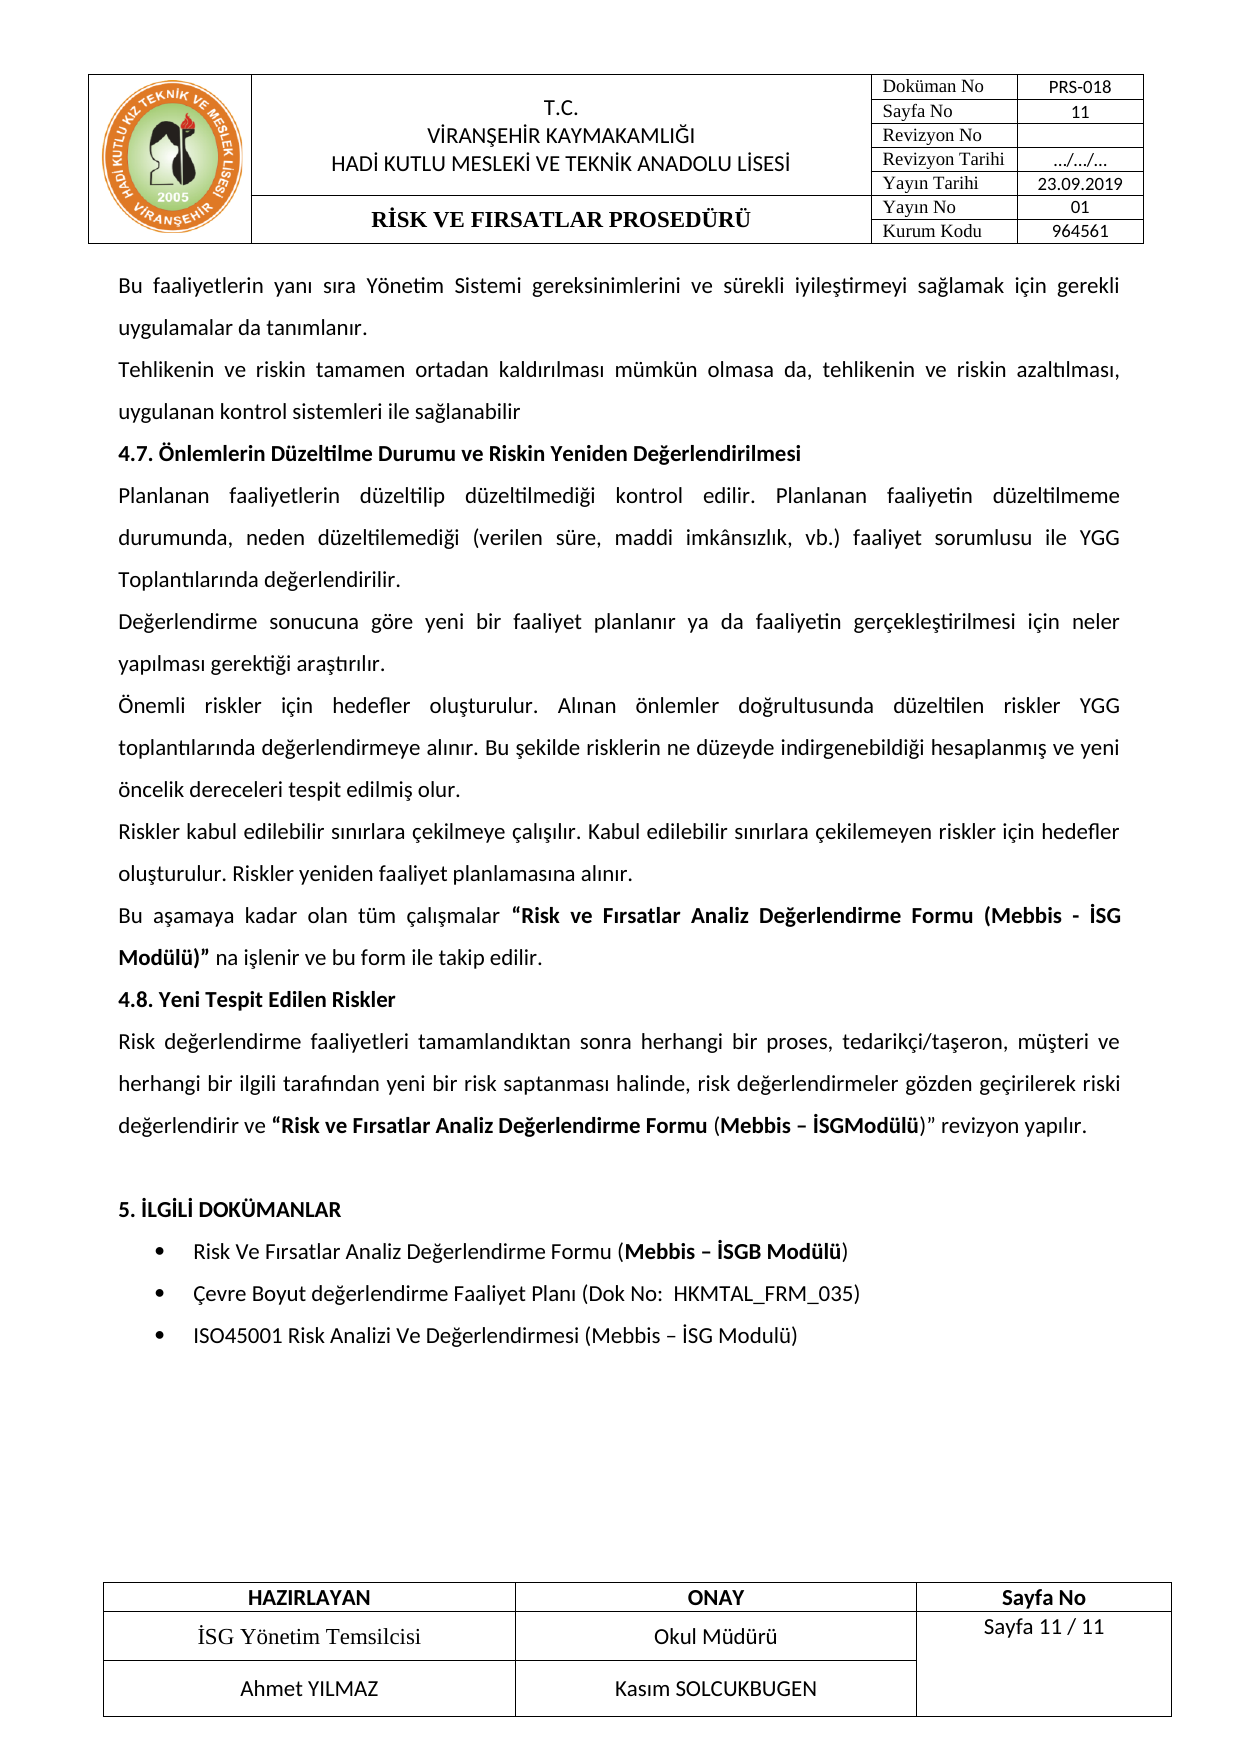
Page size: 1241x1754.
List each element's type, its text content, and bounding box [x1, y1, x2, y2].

text 5. İLGİLİ DOKÜMANLAR [118, 1195, 1122, 1223]
text Risk değerlendirme faaliyetleri tamamlandıktan sonra herhangi bir proses, tedarikçi/taşeron, müşteri ve herhangi bir ilgili tarafından yeni bir risk saptanması halinde, risk değerlendirmeler gözden geçirilerek riski değerlendirir ve “Risk ve Fırsatlar Analiz Değerlendirme Formu (Mebbis – İSGModülü)” revizyon yapılır. [118, 1027, 1122, 1139]
text Tehlikenin ve riskin tamamen ortadan kaldırılması mümkün olmasa da, tehlikenin ve riskin azaltılması, uygulanan kontrol sistemleri ile sağlanabilir [118, 356, 1122, 426]
text Bu faaliyetlerin yanı sıra Yönetim Sistemi gereksinimlerini ve sürekli iyileştirmeyi sağlamak için gerekli uygulamalar da tanımlanır. [118, 272, 1122, 342]
text Önemli riskler için hedefler oluşturulur. Alınan önlemler doğrultusunda düzeltilen riskler YGG toplantılarında değerlendirmeye alınır. Bu şekilde risklerin ne düzeyde indirgenebildiği hesaplanmış ve yeni öncelik dereceleri tespit edilmiş olur. [118, 691, 1122, 803]
text 4.7. Önlemlerin Düzeltilme Durumu ve Riskin Yeniden Değerlendirilmesi [118, 439, 1122, 467]
text Değerlendirme sonucuna göre yeni bir faaliyet planlanır ya da faaliyetin gerçekleştirilmesi için neler yapılması gerektiği araştırılır. [118, 607, 1122, 677]
list ISO45001 Risk Analizi Ve Değerlendirmesi (Mebbis – İSG Modulü) [156, 1321, 1122, 1349]
text 4.8. Yeni Tespit Edilen Riskler [118, 985, 1122, 1013]
picture [101, 80, 243, 233]
list Risk Ve Fırsatlar Analiz Değerlendirme Formu (Mebbis – İSGB Modülü) [156, 1237, 1122, 1265]
text Bu aşamaya kadar olan tüm çalışmalar “Risk ve Fırsatlar Analiz Değerlendirme Formu (Mebbis - İSG Modülü)” na işlenir ve bu form ile takip edilir. [118, 901, 1122, 971]
list Çevre Boyut değerlendirme Faaliyet Planı (Dok No: HKMTAL_FRM_035) [156, 1279, 1122, 1307]
text Riskler kabul edilebilir sınırlara çekilmeye çalışılır. Kabul edilebilir sınırlara çekilemeyen riskler için hedefler oluşturulur. Riskler yeniden faaliyet planlamasına alınır. [118, 817, 1122, 887]
text Planlanan faaliyetlerin düzeltilip düzeltilmediği kontrol edilir. Planlanan faaliyetin düzeltilmeme durumunda, neden düzeltilemediği (verilen süre, maddi imkânsızlık, vb.) faaliyet sorumlusu ile YGG Toplantılarında değerlendirilir. [118, 481, 1122, 593]
